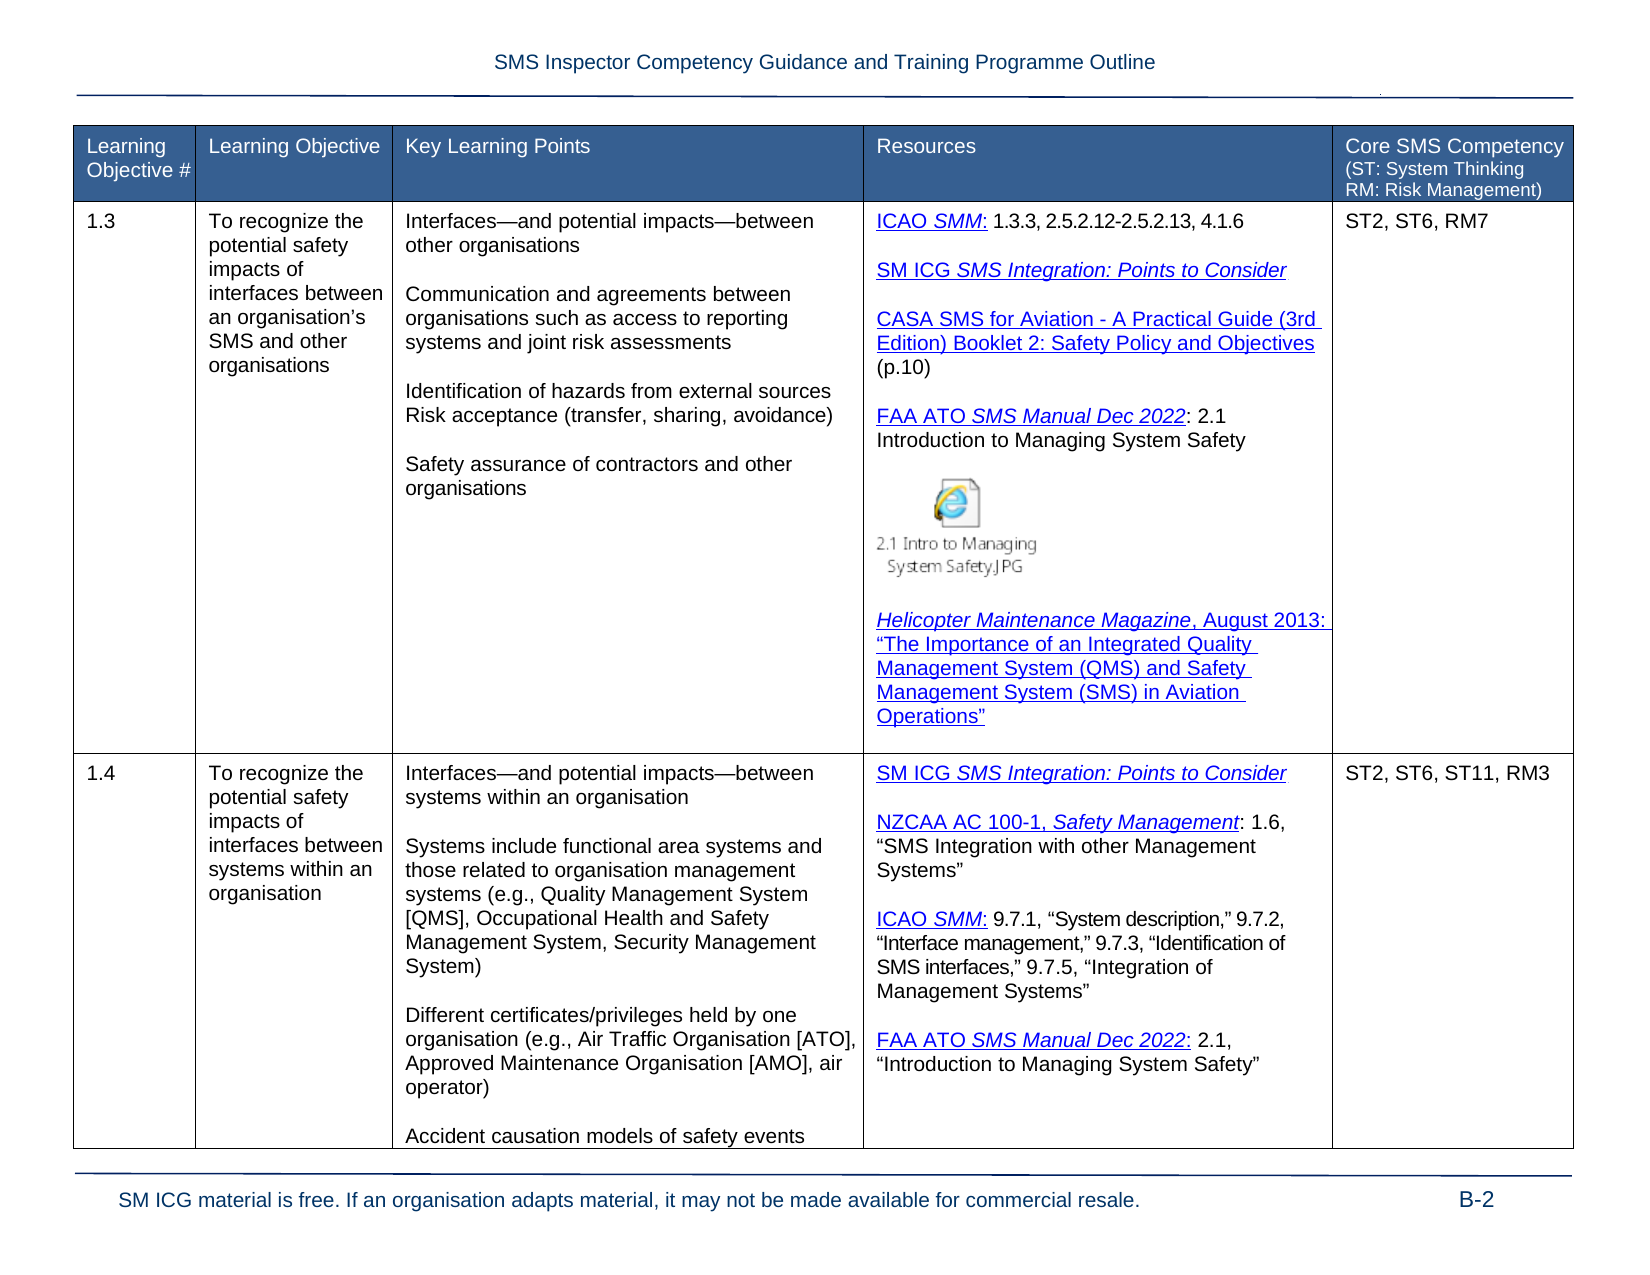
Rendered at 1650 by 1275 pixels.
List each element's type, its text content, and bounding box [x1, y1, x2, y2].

table_header Learning Objective # [74, 126, 195, 201]
table_cell To recognize the potential safety impacts of interfaces between an organisation’s SMS and other organisations [196, 202, 392, 753]
table_cell 1.4 [74, 754, 195, 1148]
table_header Learning Objective [196, 126, 392, 201]
table_cell ST2, ST6, RM7 [1333, 202, 1573, 753]
table_cell 1.3 [74, 202, 195, 753]
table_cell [393, 754, 863, 1148]
table_cell ST2, ST6, ST11, RM3 [1333, 754, 1573, 1148]
table_cell Interfaces—and potential impacts—between other organisations Communication and agreements between organisations such as access to reporting systems and joint risk assessments Identification of hazards from external sources Risk acceptance (transfer, sharing, avoidance) Safety assurance of contractors and other organisations [393, 202, 863, 753]
table_header Resources [864, 126, 1332, 201]
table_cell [864, 754, 1332, 1148]
table_header Core SMS Competency (ST: System Thinking RM: Risk Management) [1333, 126, 1573, 201]
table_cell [196, 754, 392, 1148]
table_cell ICAO SMM: 1.3.3, 2.5.2.12-2.5.2.13, 4.1.6 SM ICG SMS Integration: Points to Consider CASA SMS for Aviation - A Practical Guide (3rd Edition) Booklet 2: Safety Policy and Objectives (p.10) FAA ATO SMS Manual Dec 2022: 2.1 Introduction to Managing System Safety Helicopter Maintenance Magazine, August 2013: “The Importance of an Integrated Quality Management System (QMS) and Safety Management System (SMS) in Aviation Operations” [864, 202, 1332, 753]
table_header Key Learning Points [393, 126, 863, 201]
